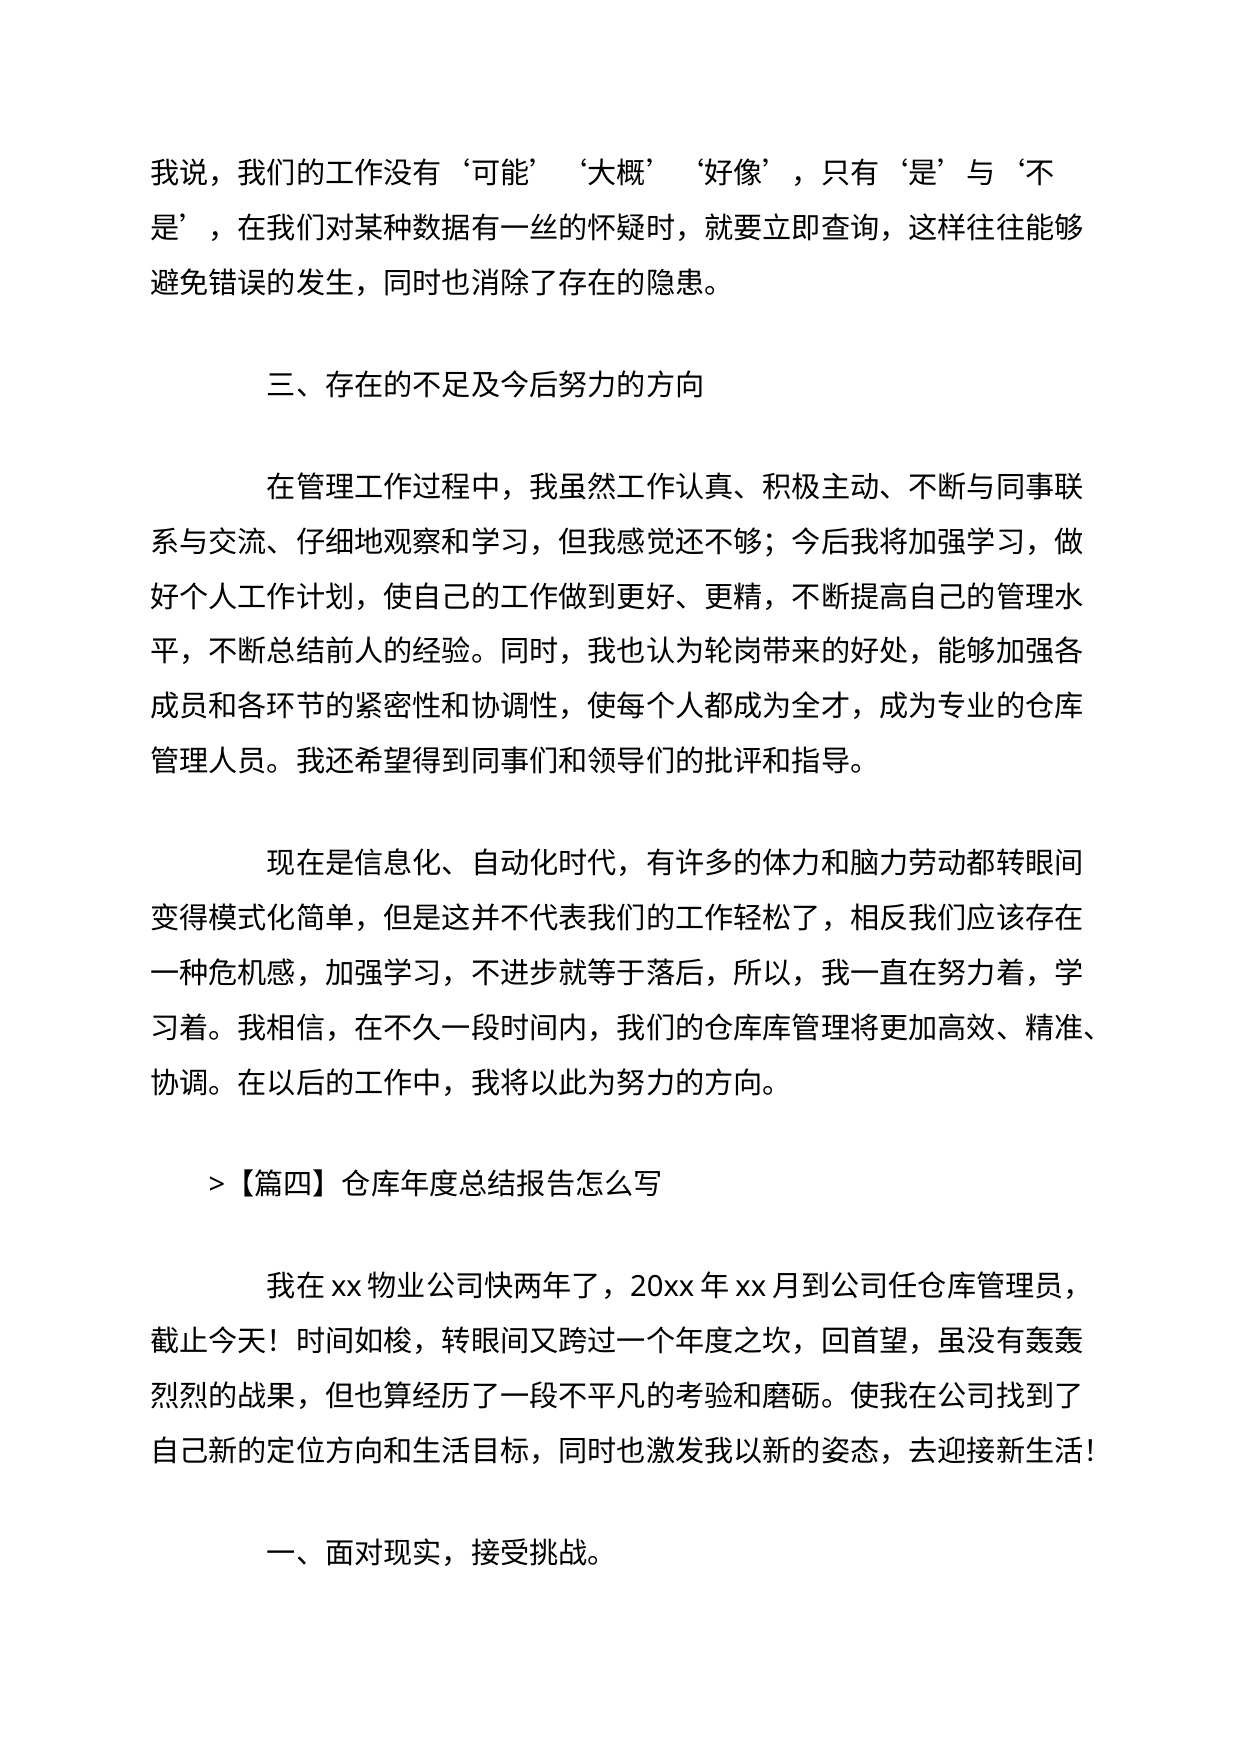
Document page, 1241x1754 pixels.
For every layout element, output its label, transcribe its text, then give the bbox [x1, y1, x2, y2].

text 现在是信息化、自动化时代，有许多的体力和脑力劳动都转眼间变得模式化简单，但是这并不代表我们的工作轻松了，相反我们应该存在一种危机感，加强学习，不进步就等于落后，所以，我一直在努力着，学习着。我相信，在不久一段时间内，我们的仓库库管理将更加高效、精准、协调。在以后的工作中，我将以此为努力的方向。 [150, 839, 1090, 1101]
text >【篇四】仓库年度总结报告怎么写 [150, 1161, 1090, 1203]
text 我在xx物业公司快两年了，20xx年xx月到公司任仓库管理员，截止今天！时间如梭，转眼间又跨过一个年度之坎，回首望，虽没有轰轰烈烈的战果，但也算经历了一段不平凡的考验和磨砺。使我在公司找到了自己新的定位方向和生活目标，同时也激发我以新的姿态，去迎接新生活！ [150, 1263, 1090, 1470]
text 三、存在的不足及今后努力的方向 [150, 362, 1090, 404]
text 在管理工作过程中，我虽然工作认真、积极主动、不断与同事联系与交流、仔细地观察和学习，但我感觉还不够；今后我将加强学习，做好个人工作计划，使自己的工作做到更好、更精，不断提高自己的管理水平，不断总结前人的经验。同时，我也认为轮岗带来的好处，能够加强各成员和各环节的紧密性和协调性，使每个人都成为全才，成为专业的仓库管理人员。我还希望得到同事们和领导们的批评和指导。 [150, 463, 1090, 780]
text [150, 150, 1090, 302]
text 一、面对现实，接受挑战。 [150, 1529, 1090, 1572]
